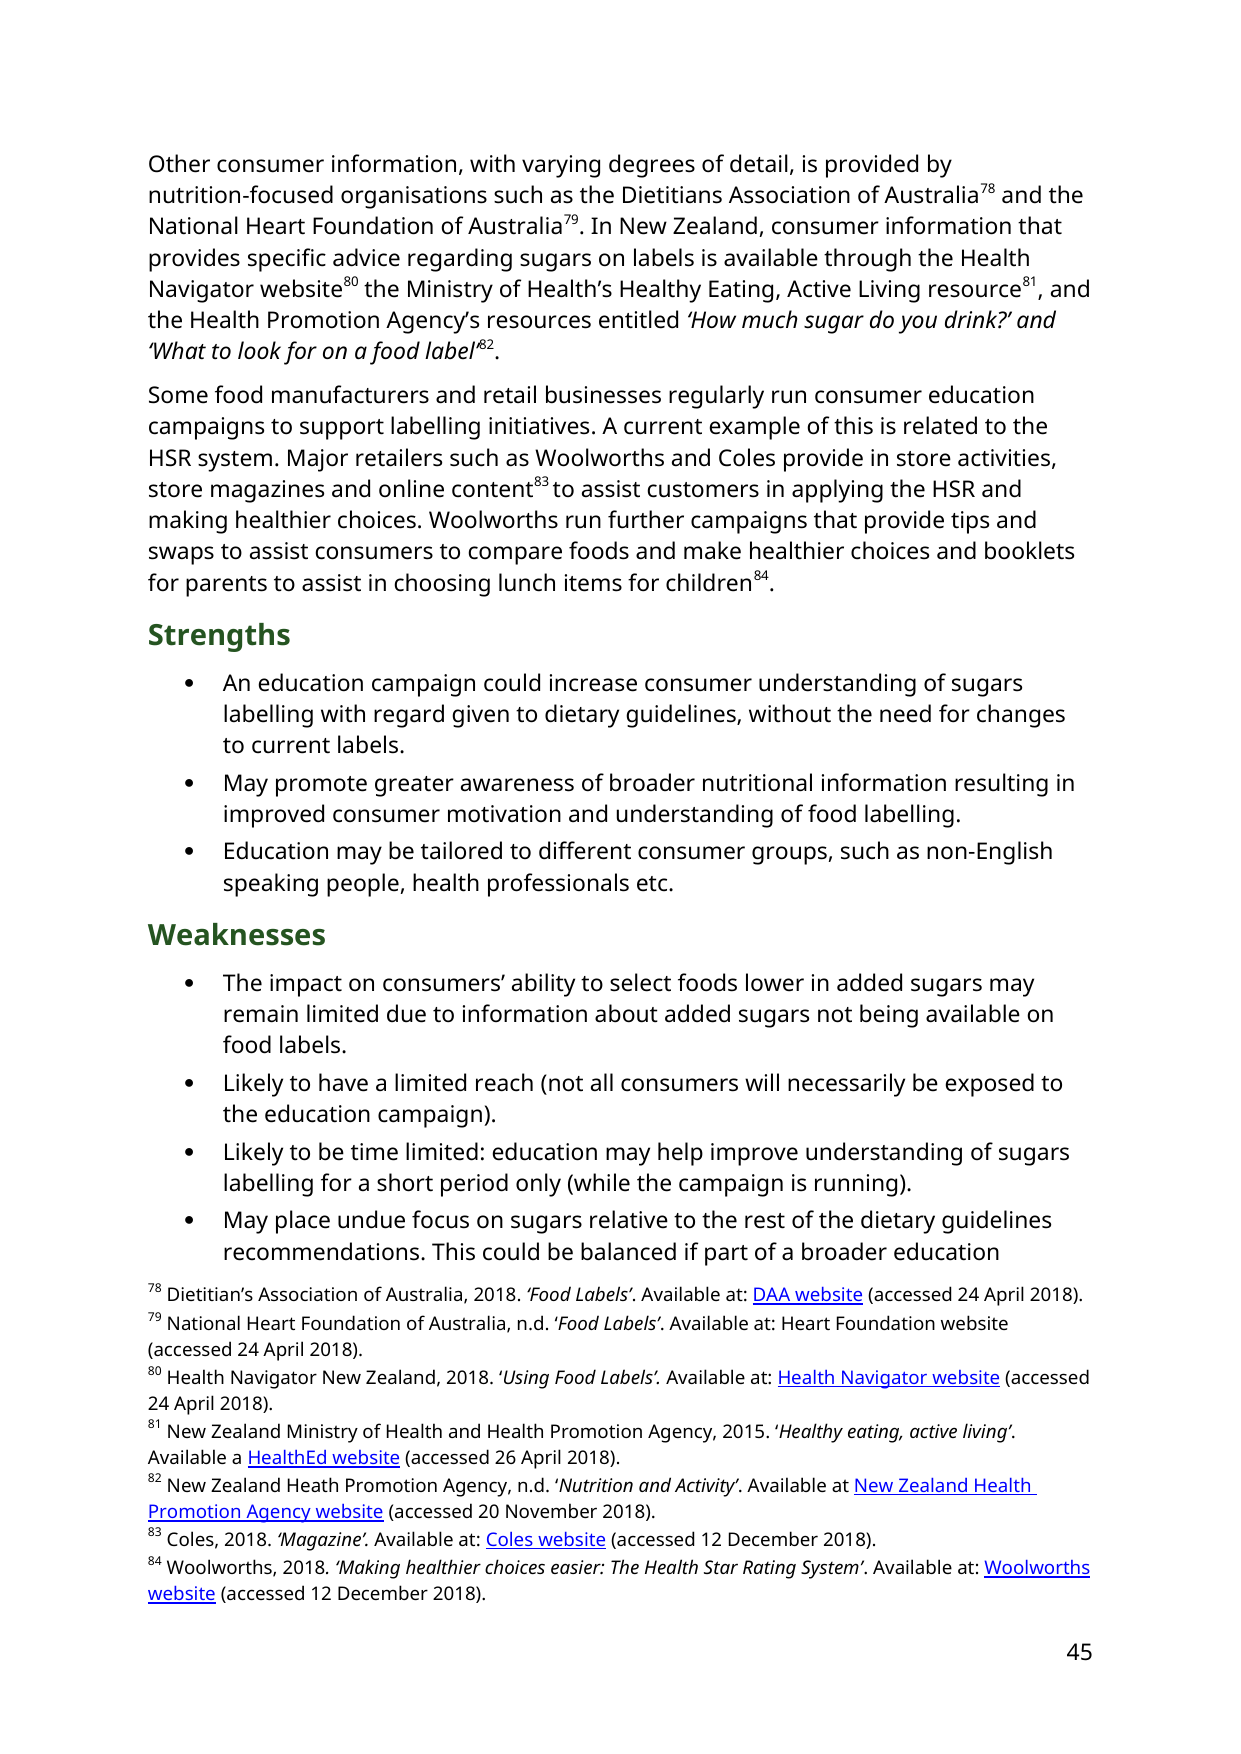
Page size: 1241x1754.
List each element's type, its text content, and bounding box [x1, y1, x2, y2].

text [185, 1204, 1092, 1267]
text Likely to have a limited reach (not all consumers will necessarily be exposed to the education campaign). [185, 1067, 1092, 1129]
text Some food manufacturers and retail businesses regularly run consumer education campaigns to support labelling initiatives. A current example of this is related to the HSR system. Major retailers such as Woolworths and Coles provide in store activities, store magazines and online content to assist customers in applying the HSR and making healthier choices. Woolworths run further campaigns that provide tips and swaps to assist consumers to compare foods and make healthier choices and booklets for parents to assist in choosing lunch items for children. [148, 379, 1092, 598]
text Education may be tailored to different consumer groups, such as non-English speaking people, health professionals etc. [185, 835, 1092, 898]
subtitle Weaknesses [148, 914, 1092, 954]
text The impact on consumers’ ability to select foods lower in added sugars may remain limited due to information about added sugars not being available on food labels. [185, 967, 1092, 1060]
text Other consumer information, with varying degrees of detail, is provided by nutrition-focused organisations such as the Dietitians Association of Australia and the National Heart Foundation of Australia. In New Zealand, consumer information that provides specific advice regarding sugars on labels is available through the Health Navigator website the Ministry of Health’s Healthy Eating, Active Living resource, and the Health Promotion Agency’s resources entitled ‘How much sugar do you drink?’ and ‘What to look for on a food label’. [148, 148, 1092, 366]
text May promote greater awareness of broader nutritional information resulting in improved consumer motivation and understanding of food labelling. [185, 767, 1092, 829]
subtitle Strengths [148, 614, 1092, 654]
text Likely to be time limited: education may help improve understanding of sugars labelling for a short period only (while the campaign is running). [185, 1135, 1092, 1198]
text An education campaign could increase consumer understanding of sugars labelling with regard given to dietary guidelines, without the need for changes to current labels. [185, 667, 1092, 760]
